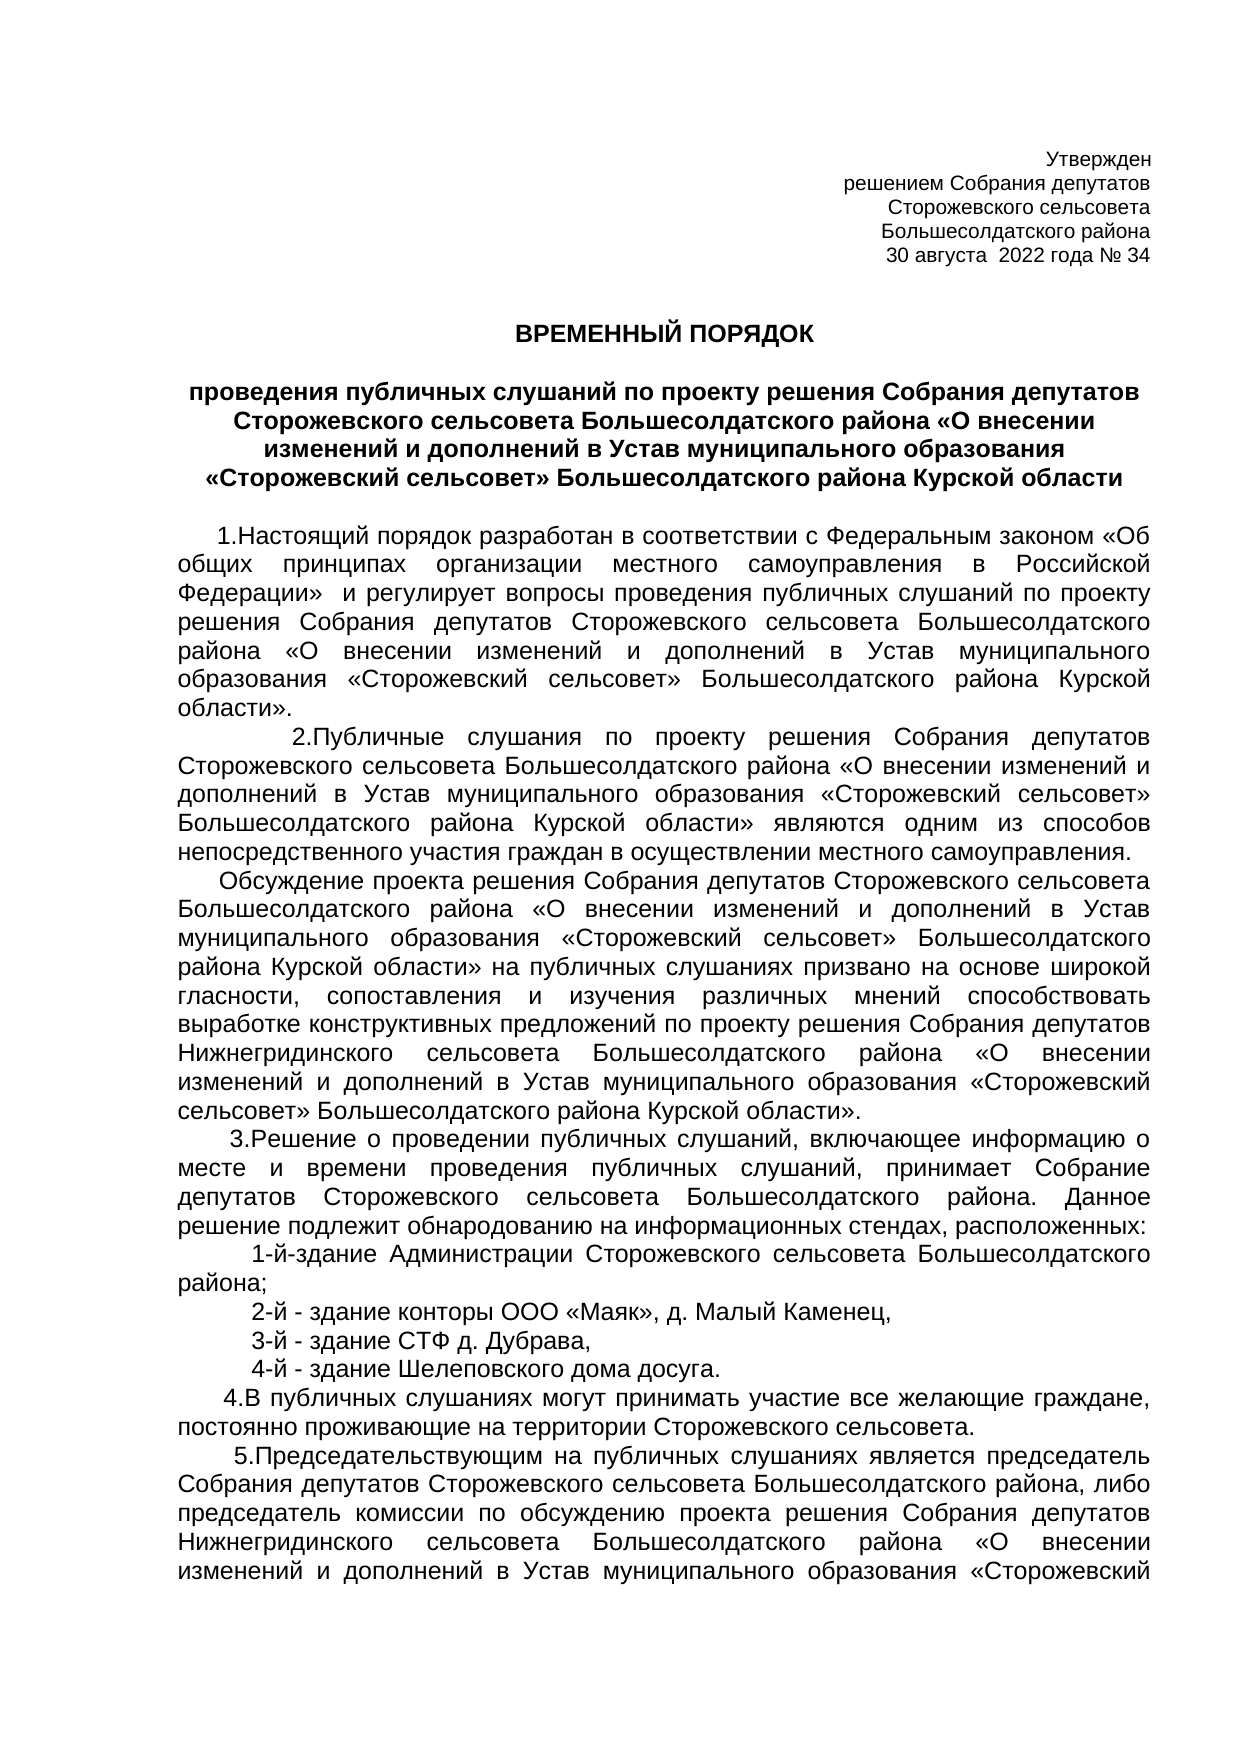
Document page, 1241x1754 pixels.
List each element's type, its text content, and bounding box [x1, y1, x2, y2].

text 4.В публичных слушаниях могут принимать участие все желающие граждане, постоянно проживающие на территории Сторожевского сельсовета. [177, 1383, 1152, 1441]
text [177, 1441, 1152, 1584]
text 2-й - здание конторы ООО «Маяк», д. Малый Каменец, [177, 1297, 1152, 1326]
text Большесолдатского района [177, 219, 1152, 243]
text Утвержден [177, 118, 1152, 171]
text 3.Решение о проведении публичных слушаний, включающее информацию о месте и времени проведения публичных слушаний, принимает Собрание депутатов Сторожевского сельсовета Большесолдатского района. Данное решение подлежит обнародованию на информационных стендах, расположенных: [177, 1124, 1152, 1239]
text проведения публичных слушаний по проекту решения Собрания депутатов [177, 377, 1152, 406]
text Сторожевского сельсовета Большесолдатского района «О внесении изменений и дополнений в Устав муниципального образования «Сторожевский сельсовет» Большесолдатского района Курской области [177, 406, 1152, 492]
text 30 августа 2022 года № 34 [177, 243, 1152, 267]
text 4-й - здание Шелеповского дома досуга. [177, 1354, 1152, 1383]
text 1-й-здание Администрации Сторожевского сельсовета Большесолдатского района; [177, 1239, 1152, 1297]
text 3-й - здание СТФ д. Дубрава, [177, 1326, 1152, 1354]
text 2.Публичные слушания по проекту решения Собрания депутатов Сторожевского сельсовета Большесолдатского района «О внесении изменений и дополнений в Устав муниципального образования «Сторожевский сельсовет» Большесолдатского района Курской области» являются одним из способов непосредственного участия граждан в осуществлении местного самоуправления. [177, 722, 1152, 866]
text Обсуждение проекта решения Собрания депутатов Сторожевского сельсовета Большесолдатского района «О внесении изменений и дополнений в Устав муниципального образования «Сторожевский сельсовет» Большесолдатского района Курской области» на публичных слушаниях призвано на основе широкой гласности, сопоставления и изучения различных мнений способствовать выработке конструктивных предложений по проекту решения Собрания депутатов Нижнегридинского сельсовета Большесолдатского района «О внесении изменений и дополнений в Устав муниципального образования «Сторожевский сельсовет» Большесолдатского района Курской области». [177, 866, 1152, 1124]
text решением Собрания депутатов [177, 171, 1152, 195]
text Сторожевского сельсовета [177, 195, 1152, 219]
text 1.Настоящий порядок разработан в соответствии с Федеральным законом «Об общих принципах организации местного самоуправления в Российской Федерации» и регулирует вопросы проведения публичных слушаний по проекту решения Собрания депутатов Сторожевского сельсовета Большесолдатского района «О внесении изменений и дополнений в Устав муниципального образования «Сторожевский сельсовет» Большесолдатского района Курской области». [177, 521, 1152, 722]
text ВРЕМЕННЫЙ ПОРЯДОК [177, 319, 1152, 348]
